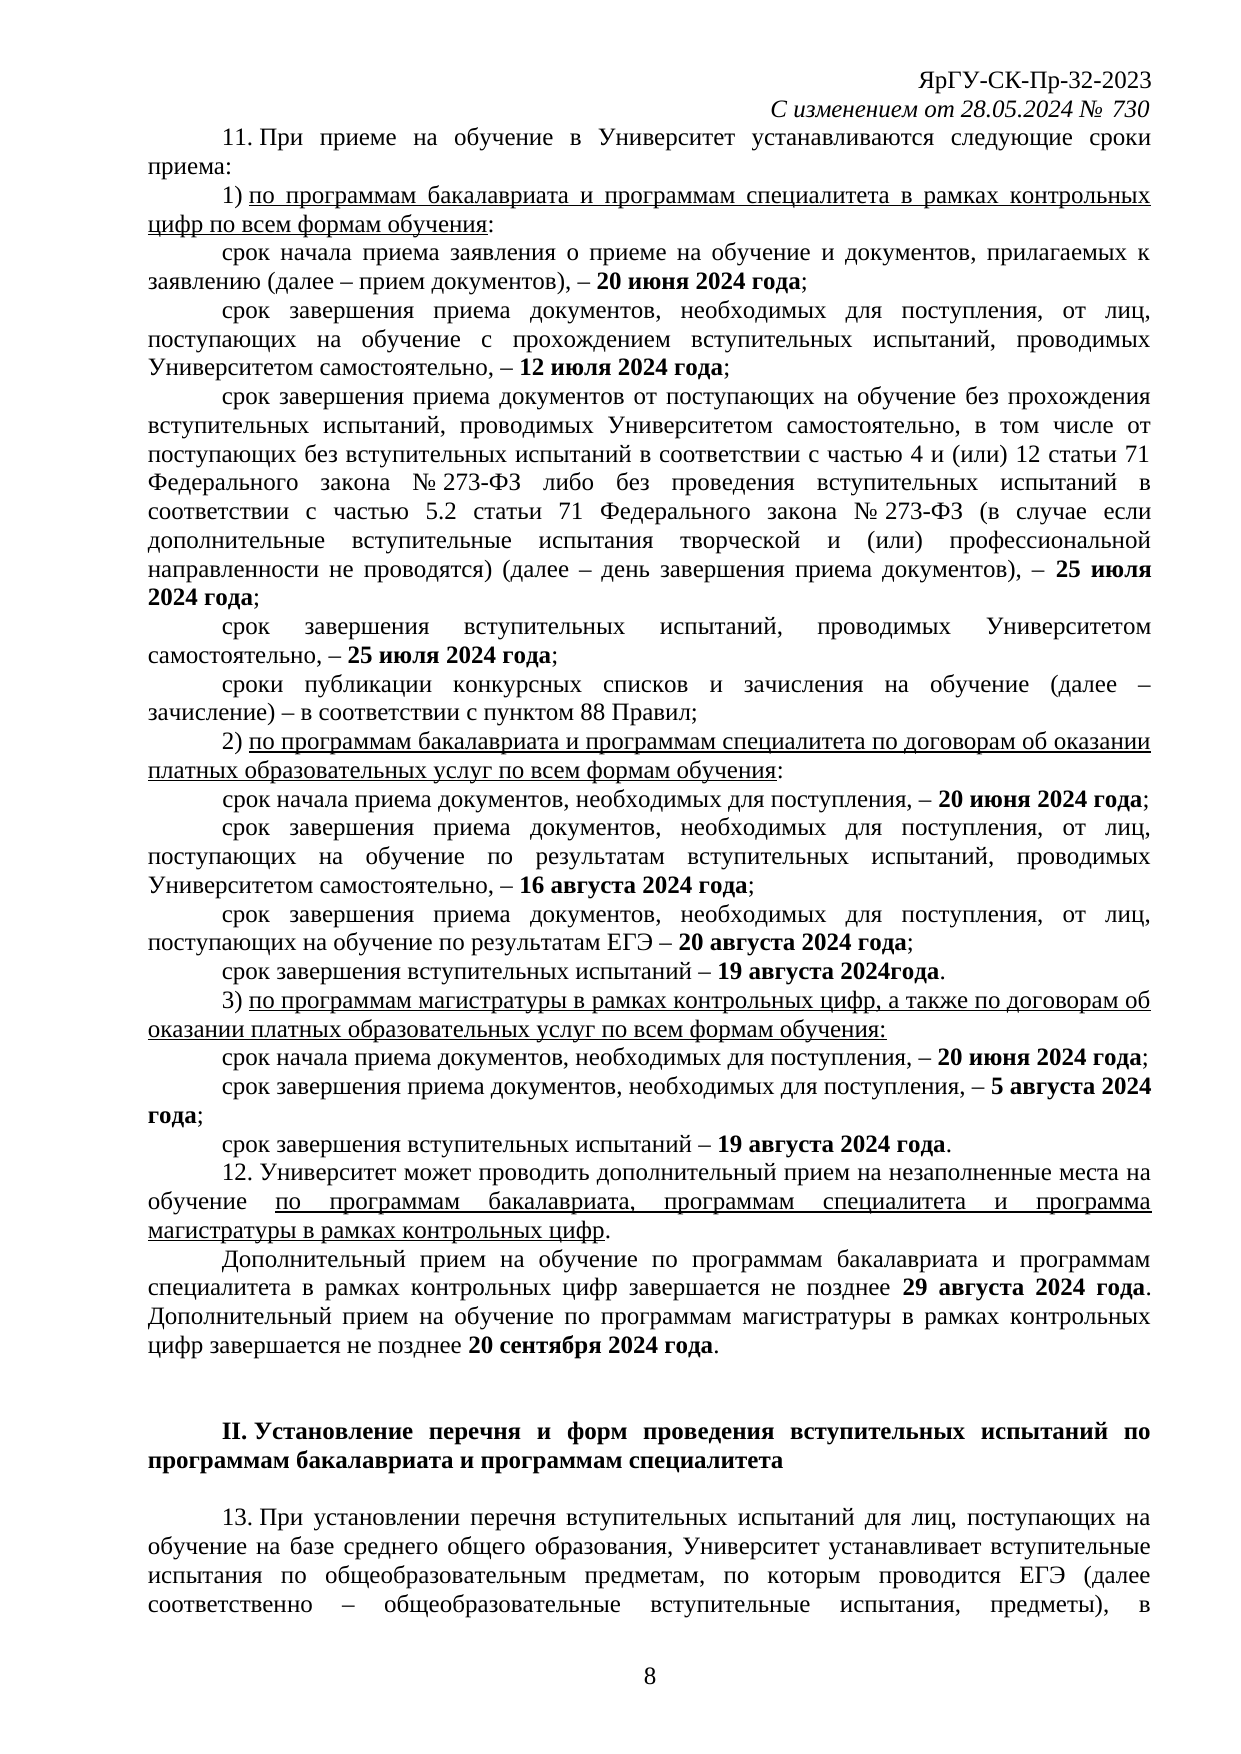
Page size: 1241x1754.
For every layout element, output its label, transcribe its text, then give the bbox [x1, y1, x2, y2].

text срок завершения приема документов, необходимых для поступления, от лиц, поступающих на обучение по результатам вступительных испытаний, проводимых Университетом самостоятельно, – 16 августа 2024 года; [148, 812, 1152, 899]
text 12. Университет может проводить дополнительный прием на незаполненные места на обучение по программам бакалавриата, программам специалитета и программа магистратуры в рамках контрольных цифр. [148, 1157, 1152, 1244]
text 3) по программам магистратуры в рамках контрольных цифр, а также по договорам об оказании платных образовательных услуг по всем формам обучения: [148, 985, 1152, 1042]
text срок начала приема заявления о приеме на обучение и документов, прилагаемых к заявлению (далее – прием документов), – 20 июня 2024 года; [148, 237, 1152, 295]
text срок завершения приема документов, необходимых для поступления, от лиц, поступающих на обучение по результатам ЕГЭ – 20 августа 2024 года; [148, 899, 1152, 956]
text срок завершения вступительных испытаний – 19 августа 2024года. [148, 956, 1152, 985]
text II. Установление перечня и форм проведения вступительных испытаний по программам бакалавриата и программам специалитета [148, 1416, 1152, 1474]
text срок завершения приема документов от поступающих на обучение без прохождения вступительных испытаний, проводимых Университетом самостоятельно, в том числе от поступающих без вступительных испытаний в соответствии с частью 4 и (или) 12 статьи 71 Федерального закона № 273-ФЗ либо без проведения вступительных испытаний в соответствии с частью 5.2 статьи 71 Федерального закона № 273-ФЗ (в случае если дополнительные вступительные испытания творческой и (или) профессиональной направленности не проводятся) (далее – день завершения приема документов), – 25 июля 2024 года; [148, 381, 1152, 611]
text срок завершения вступительных испытаний, проводимых Университетом самостоятельно, – 25 июля 2024 года; [148, 611, 1152, 669]
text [148, 1502, 1152, 1617]
text срок начала приема документов, необходимых для поступления, – 20 июня 2024 года; [148, 1042, 1152, 1071]
text срок завершения вступительных испытаний – 19 августа 2024 года. [148, 1129, 1152, 1157]
text срок завершения приема документов, необходимых для поступления, от лиц, поступающих на обучение с прохождением вступительных испытаний, проводимых Университетом самостоятельно, – 12 июля 2024 года; [148, 295, 1152, 381]
text 2) по программам бакалавриата и программам специалитета по договорам об оказании платных образовательных услуг по всем формам обучения: [148, 726, 1152, 784]
text Дополнительный прием на обучение по программам бакалавриата и программам специалитета в рамках контрольных цифр завершается не позднее 29 августа 2024 года. Дополнительный прием на обучение по программам магистратуры в рамках контрольных цифр завершается не позднее 20 сентября 2024 года. [148, 1244, 1152, 1359]
text срок завершения приема документов, необходимых для поступления, – 5 августа 2024 года; [148, 1071, 1152, 1129]
text срок начала приема документов, необходимых для поступления, – 20 июня 2024 года; [148, 784, 1152, 812]
text 11. При приеме на обучение в Университет устанавливаются следующие сроки приема: [148, 122, 1152, 180]
text 1) по программам бакалавриата и программам специалитета в рамках контрольных цифр по всем формам обучения: [148, 180, 1152, 237]
text сроки публикации конкурсных списков и зачисления на обучение (далее – зачисление) – в соответствии с пунктом 88 Правил; [148, 669, 1152, 726]
